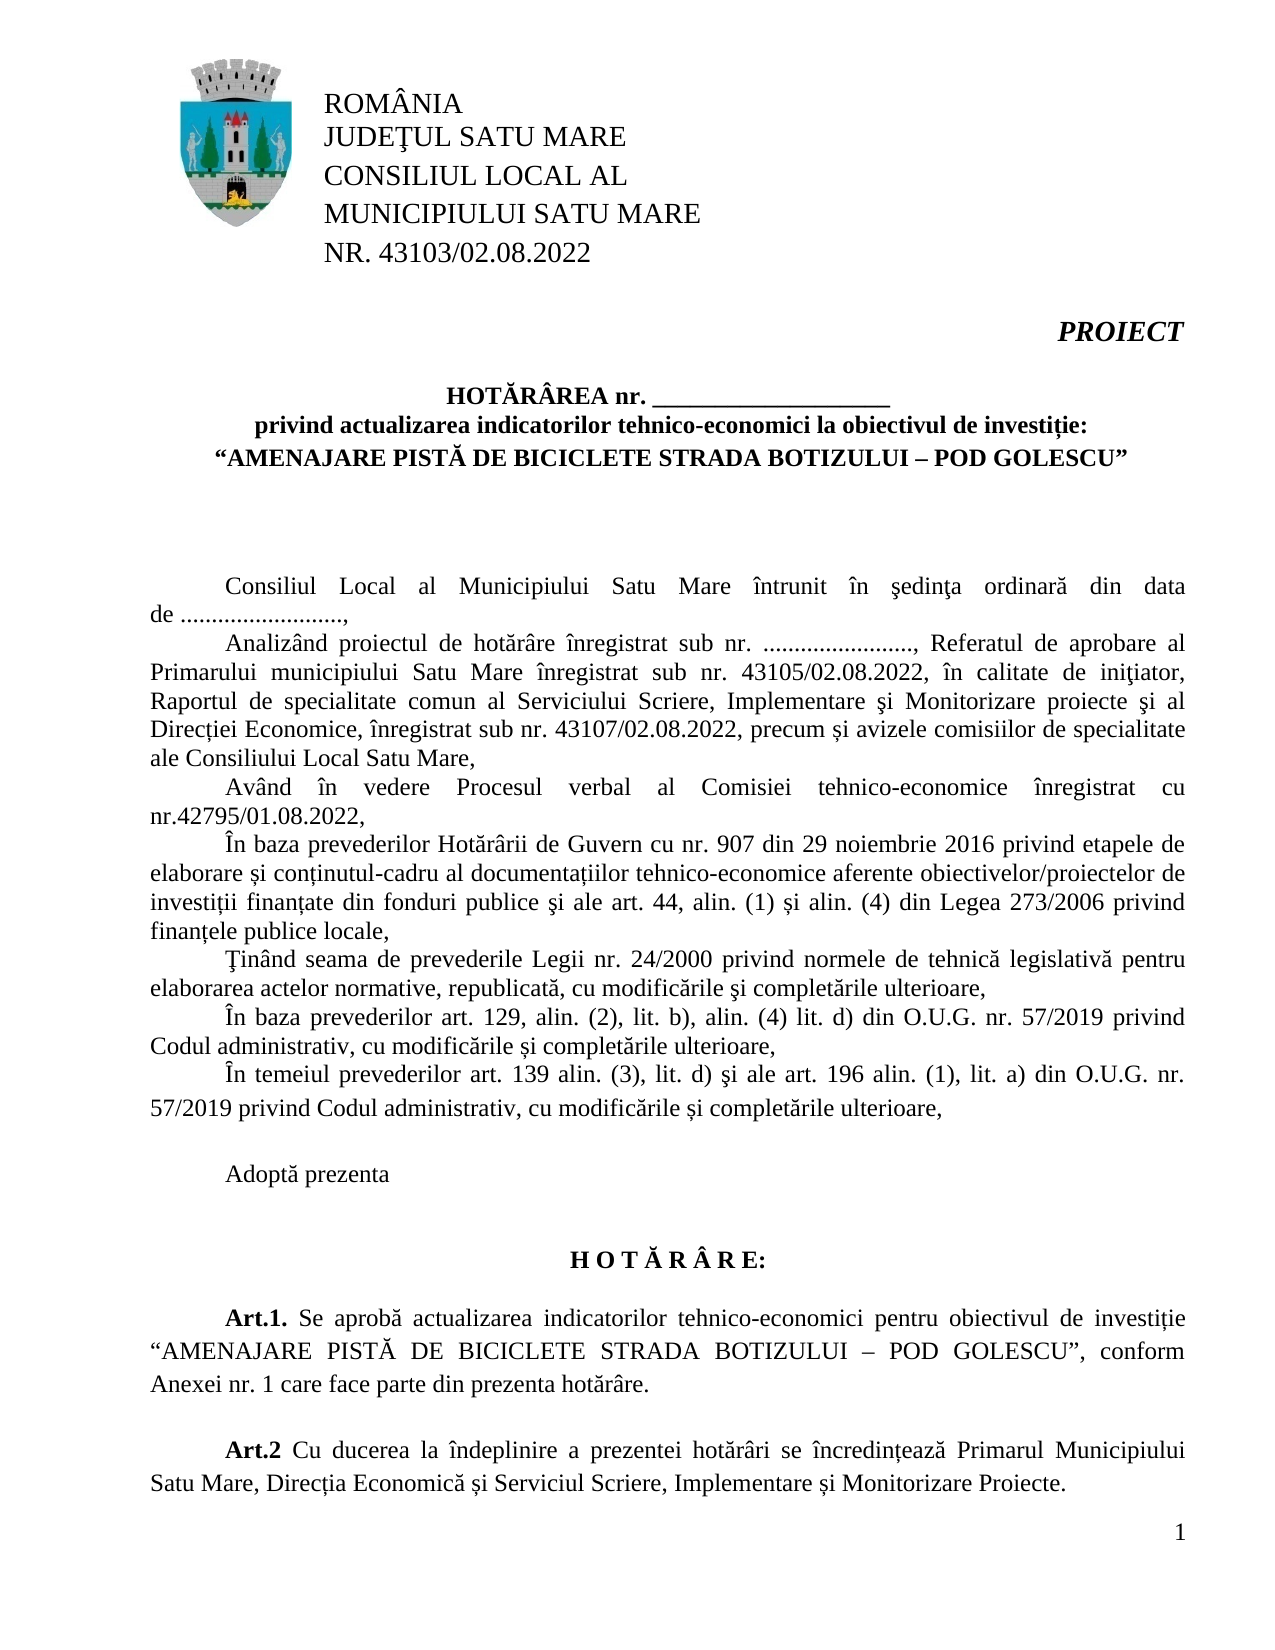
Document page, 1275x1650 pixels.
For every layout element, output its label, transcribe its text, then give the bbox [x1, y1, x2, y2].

text În baza prevederilor art. 129, alin. (2), lit. b), alin. (4) lit. d) din O.U.G. nr. 57/2019 privind Codul administrativ, cu modificările și completările ulterioare, [150, 1002, 1186, 1059]
text PROIECT [150, 314, 1186, 348]
picture [179, 59, 292, 227]
text Având în vedere Procesul verbal al Comisiei tehnico-economice înregistrat cu nr.42795/01.08.2022, [150, 772, 1186, 829]
text “AMENAJARE PISTĂ DE BICICLETE STRADA BOTIZULUI – POD GOLESCU” [150, 443, 1186, 472]
text Analizând proiectul de hotărâre înregistrat sub nr. ........................, Referatul de aprobare al Primarului municipiului Satu Mare înregistrat sub nr. 43105/02.08.2022, în calitate de iniţiator, Raportul de specialitate comun al Serviciului Scriere, Implementare şi Monitorizare proiecte şi al Direcției Economice, înregistrat sub nr. 43107/02.08.2022, precum și avizele comisiilor de specialitate ale Consiliului Local Satu Mare, [150, 628, 1186, 772]
text Consiliul Local al Municipiului Satu Mare întrunit în şedinţa ordinară din data de .........................., [150, 571, 1186, 628]
text Art.2 Cu ducerea la îndeplinire a prezentei hotărâri se încredințează Primarul Municipiului Satu Mare, Direcția Economică și Serviciul Scriere, Implementare și Monitorizare Proiecte. [150, 1435, 1186, 1497]
text H O T Ă R Â R E: [150, 1245, 1186, 1274]
text Art.1. Se aprobă actualizarea indicatorilor tehnico-economici pentru obiectivul de investiție “AMENAJARE PISTĂ DE BICICLETE STRADA BOTIZULUI – POD GOLESCU”, conform Anexei nr. 1 care face parte din prezenta hotărâre. [150, 1303, 1186, 1398]
text În baza prevederilor Hotărârii de Guvern cu nr. 907 din 29 noiembrie 2016 privind etapele de elaborare și conținutul-cadru al documentațiilor tehnico-economice aferente obiectivelor/proiectelor de investiții finanțate din fonduri publice şi ale art. 44, alin. (1) și alin. (4) din Legea 273/2006 privind finanțele publice locale, [150, 829, 1186, 944]
text privind actualizarea indicatorilor tehnico-economici la obiectivul de investiție: [150, 410, 1186, 439]
text Ȋn temeiul prevederilor art. 139 alin. (3), lit. d) şi ale art. 196 alin. (1), lit. a) din O.U.G. nr. 57/2019 privind Codul administrativ, cu modificările și completările ulterioare, [150, 1059, 1186, 1121]
text HOTĂRÂREA nr. ___________________ [150, 381, 1186, 410]
text Ţinând seama de prevederile Legii nr. 24/2000 privind normele de tehnică legislativă pentru elaborarea actelor normative, republicată, cu modificările şi completările ulterioare, [150, 944, 1186, 1002]
text Adoptă prezenta [150, 1159, 1186, 1188]
